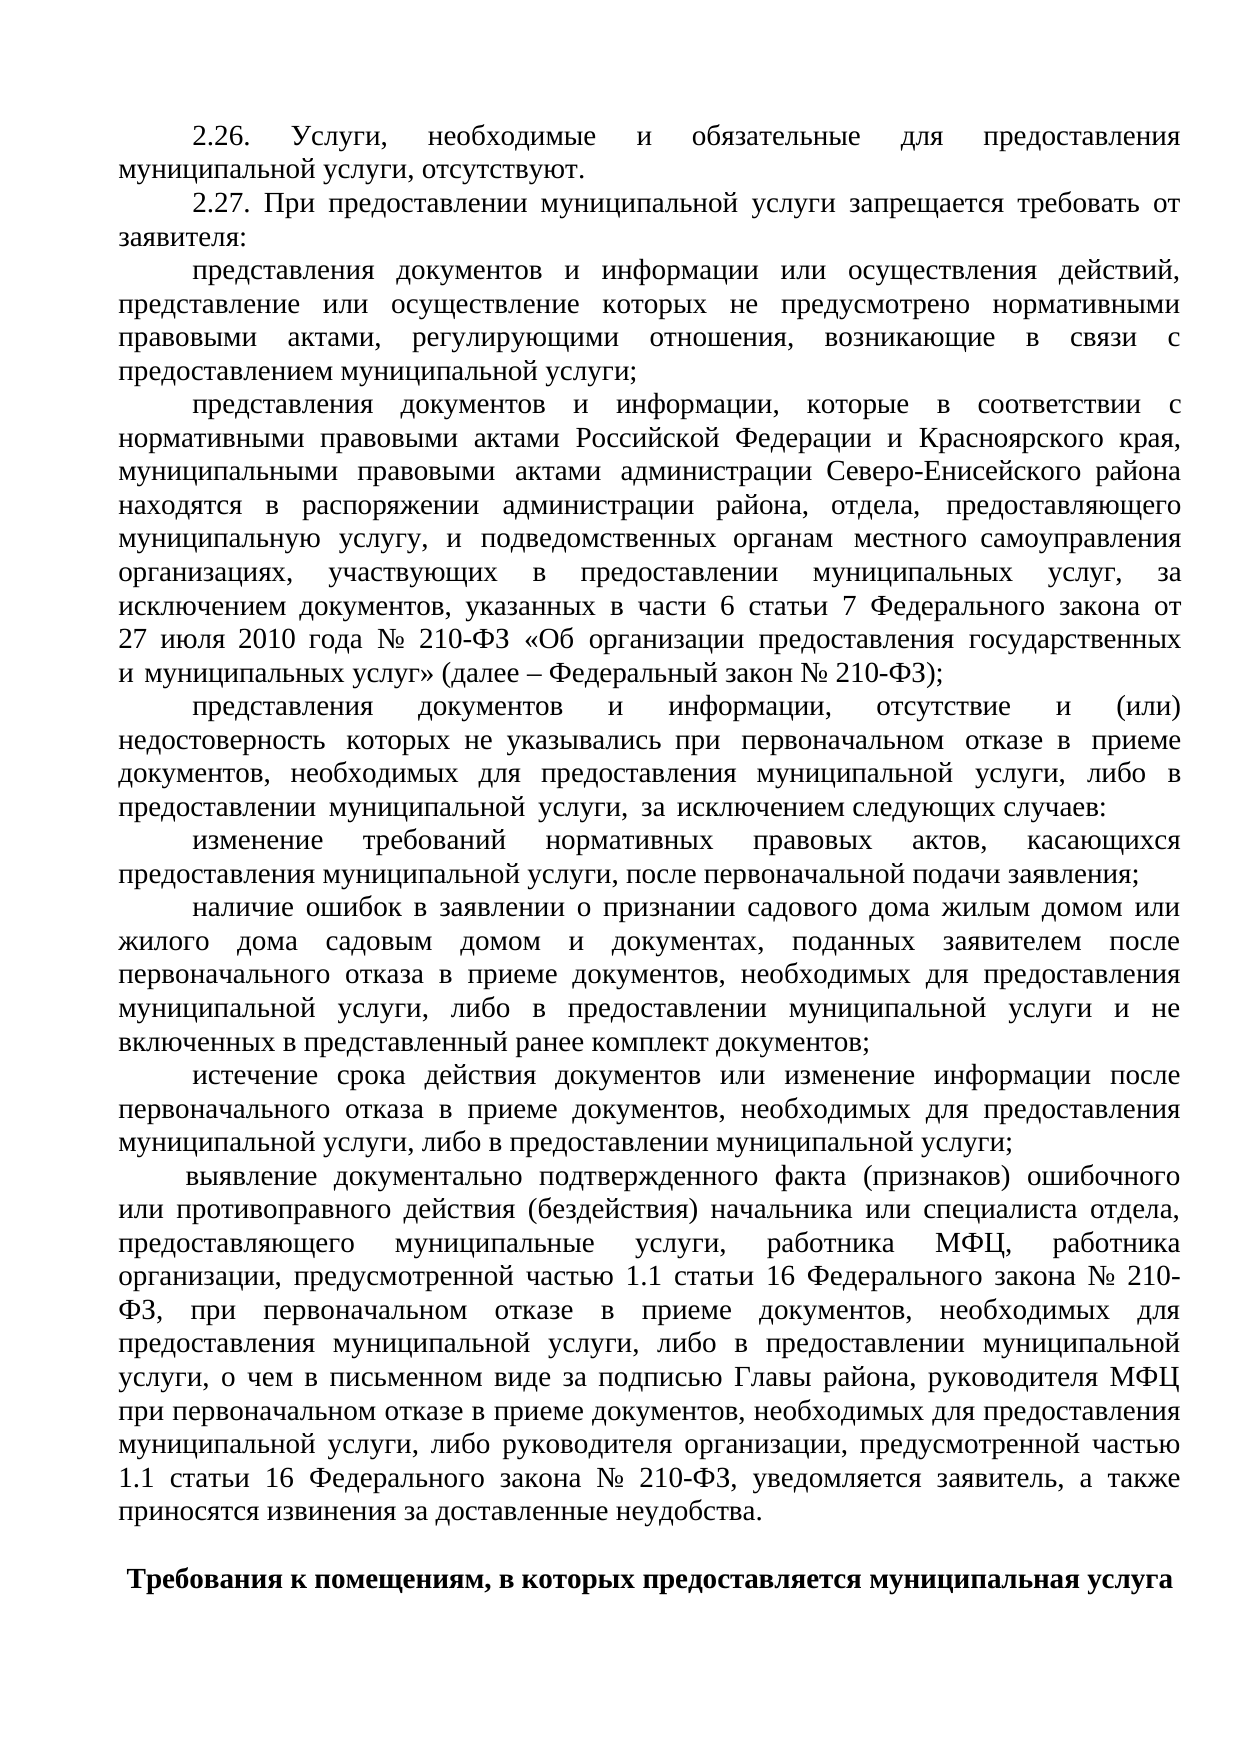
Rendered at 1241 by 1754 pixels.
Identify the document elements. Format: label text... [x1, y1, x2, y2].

subtitle Требования к помещениям, в которых предоставляется муниципальная услуга [118, 1561, 1181, 1594]
text выявление документально подтвержденного факта (признаков) ошибочного или противоправного действия (бездействия) начальника или специалиста отдела, предоставляющего муниципальные услуги, работника МФЦ, работника организации, предусмотренной частью 1.1 статьи 16 Федерального закона № 210-ФЗ, при первоначальном отказе в приеме документов, необходимых для предоставления муниципальной услуги, либо в предоставлении муниципальной услуги, о чем в письменном виде за подписью Главы района, руководителя МФЦ при первоначальном отказе в приеме документов, необходимых для предоставления муниципальной услуги, либо руководителя организации, предусмотренной частью 1.1 статьи 16 Федерального закона № 210-ФЗ, уведомляется заявитель, а также приносятся извинения за доставленные неудобства. [118, 1158, 1181, 1527]
text истечение срока действия документов или изменение информации после первоначального отказа в приеме документов, необходимых для предоставления муниципальной услуги, либо в предоставлении муниципальной услуги; [118, 1057, 1181, 1158]
text представления документов и информации, отсутствие и (или) недостоверность которых не указывались при первоначальном отказе в приеме документов, необходимых для предоставления муниципальной услуги, либо в предоставлении муниципальной услуги, за исключением следующих случаев: [118, 688, 1181, 822]
text представления документов и информации, которые в соответствии с нормативными правовыми актами Российской Федерации и Красноярского края, муниципальными правовыми актами администрации Северо-Енисейского района находятся в распоряжении администрации района, отдела, предоставляющего муниципальную услугу, и подведомственных органам местного самоуправления организациях, участвующих в предоставлении муниципальных услуг, за исключением документов, указанных в части 6 статьи 7 Федерального закона от 27 июля 2010 года № 210-ФЗ «Об организации предоставления государственных и муниципальных услуг» (далее – Федеральный закон № 210-ФЗ); [118, 386, 1181, 688]
text 2.26. Услуги, необходимые и обязательные для предоставления муниципальной услуги, отсутствуют. [118, 118, 1181, 185]
text 2.27. При предоставлении муниципальной услуги запрещается требовать от заявителя: [118, 185, 1181, 252]
text наличие ошибок в заявлении о признании садового дома жилым домом или жилого дома садовым домом и документах, поданных заявителем после первоначального отказа в приеме документов, необходимых для предоставления муниципальной услуги, либо в предоставлении муниципальной услуги и не включенных в представленный ранее комплект документов; [118, 889, 1181, 1057]
text представления документов и информации или осуществления действий, представление или осуществление которых не предусмотрено нормативными правовыми актами, регулирующими отношения, возникающие в связи с предоставлением муниципальной услуги; [118, 252, 1181, 386]
text изменение требований нормативных правовых актов, касающихся предоставления муниципальной услуги, после первоначальной подачи заявления; [118, 822, 1181, 889]
